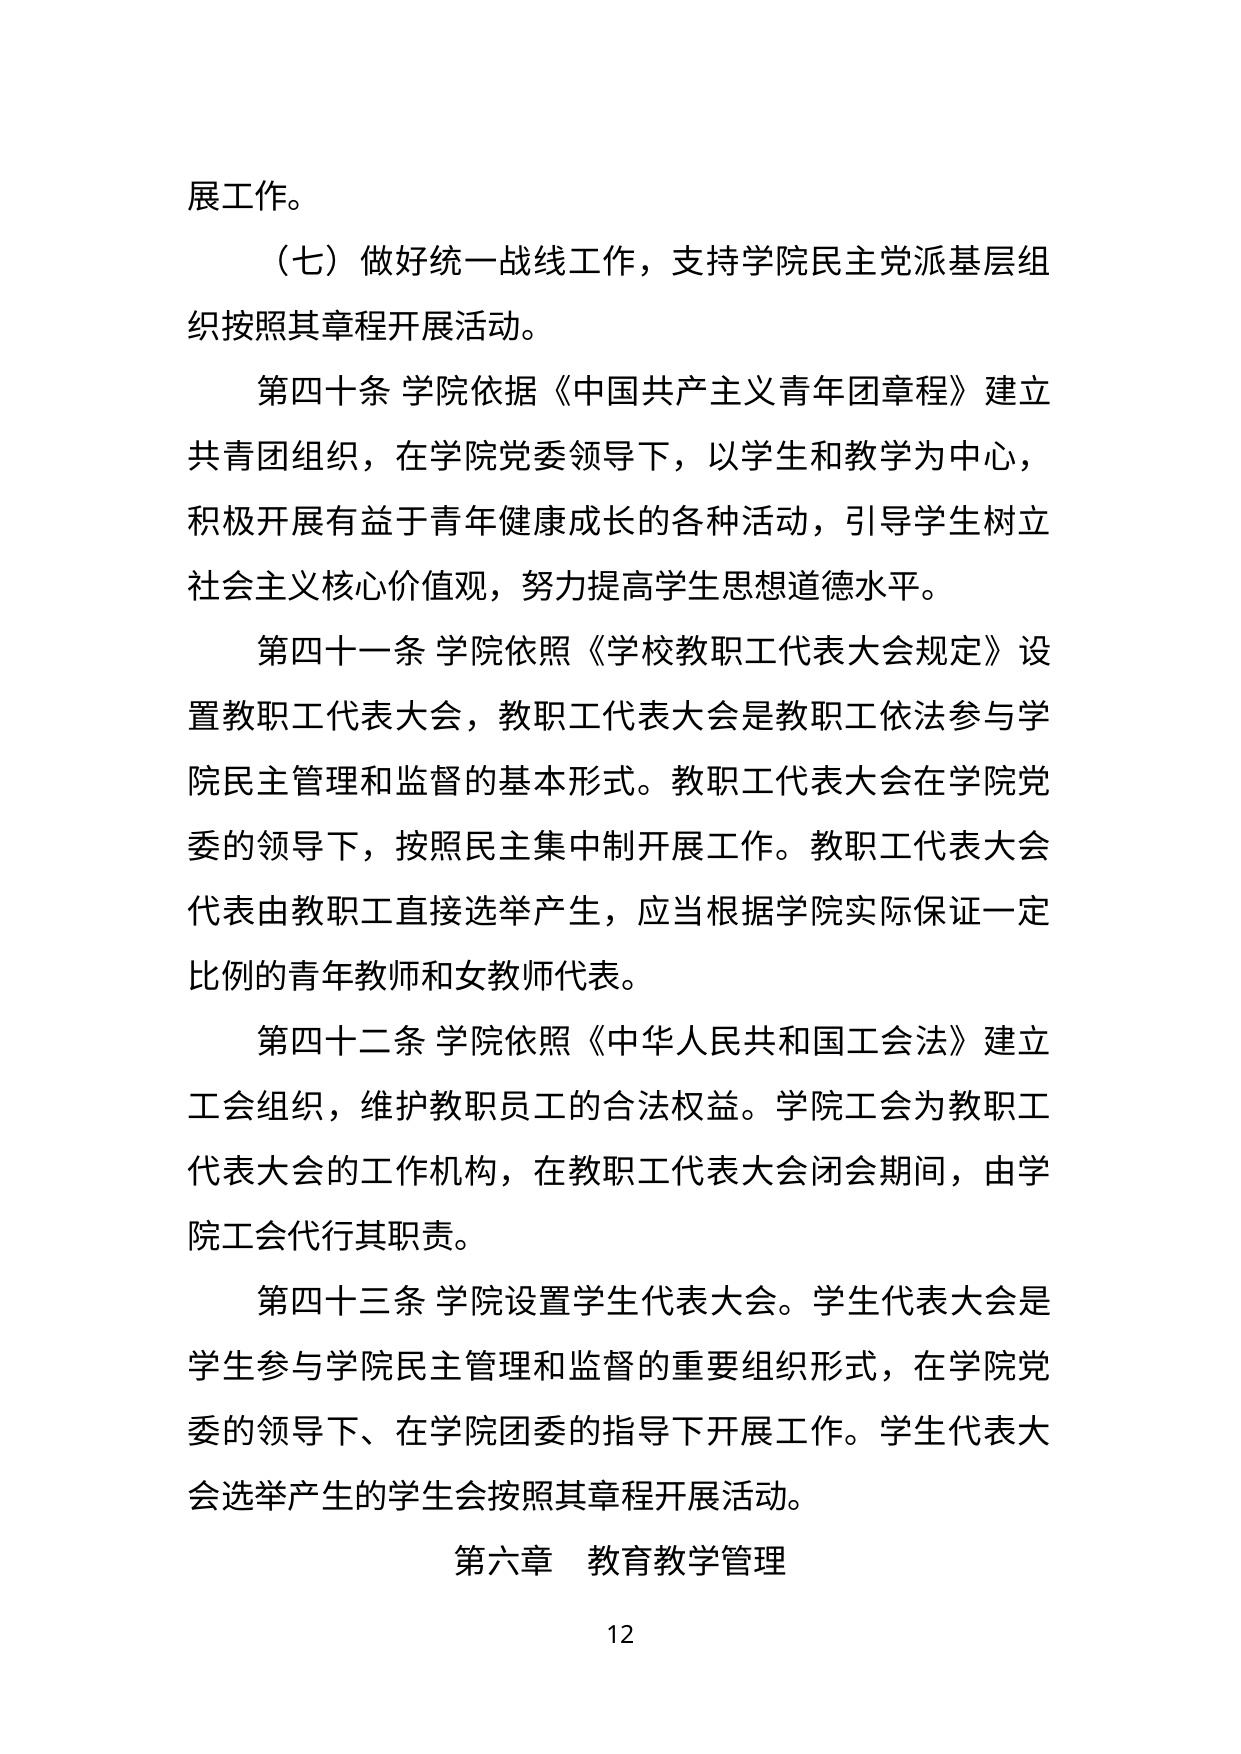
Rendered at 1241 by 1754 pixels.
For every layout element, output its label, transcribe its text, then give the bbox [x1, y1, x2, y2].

text 第四十二条 学院依照《中华人民共和国工会法》建立工会组织，维护教职员工的合法权益。学院工会为教职工代表大会的工作机构，在教职工代表大会闭会期间，由学院工会代行其职责。 [187, 1007, 1053, 1267]
text 第六章 教育教学管理 [187, 1527, 1053, 1592]
text 第四十一条 学院依照《学校教职工代表大会规定》设置教职工代表大会，教职工代表大会是教职工依法参与学院民主管理和监督的基本形式。教职工代表大会在学院党委的领导下，按照民主集中制开展工作。教职工代表大会代表由教职工直接选举产生，应当根据学院实际保证一定比例的青年教师和女教师代表。 [187, 617, 1053, 1007]
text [187, 162, 1053, 227]
text 第四十三条 学院设置学生代表大会。学生代表大会是学生参与学院民主管理和监督的重要组织形式，在学院党委的领导下、在学院团委的指导下开展工作。学生代表大会选举产生的学生会按照其章程开展活动。 [187, 1267, 1053, 1527]
text 第四十条 学院依据《中国共产主义青年团章程》建立共青团组织，在学院党委领导下，以学生和教学为中心，积极开展有益于青年健康成长的各种活动，引导学生树立社会主义核心价值观，努力提高学生思想道德水平。 [187, 357, 1053, 617]
text （七）做好统一战线工作，支持学院民主党派基层组织按照其章程开展活动。 [187, 227, 1053, 357]
